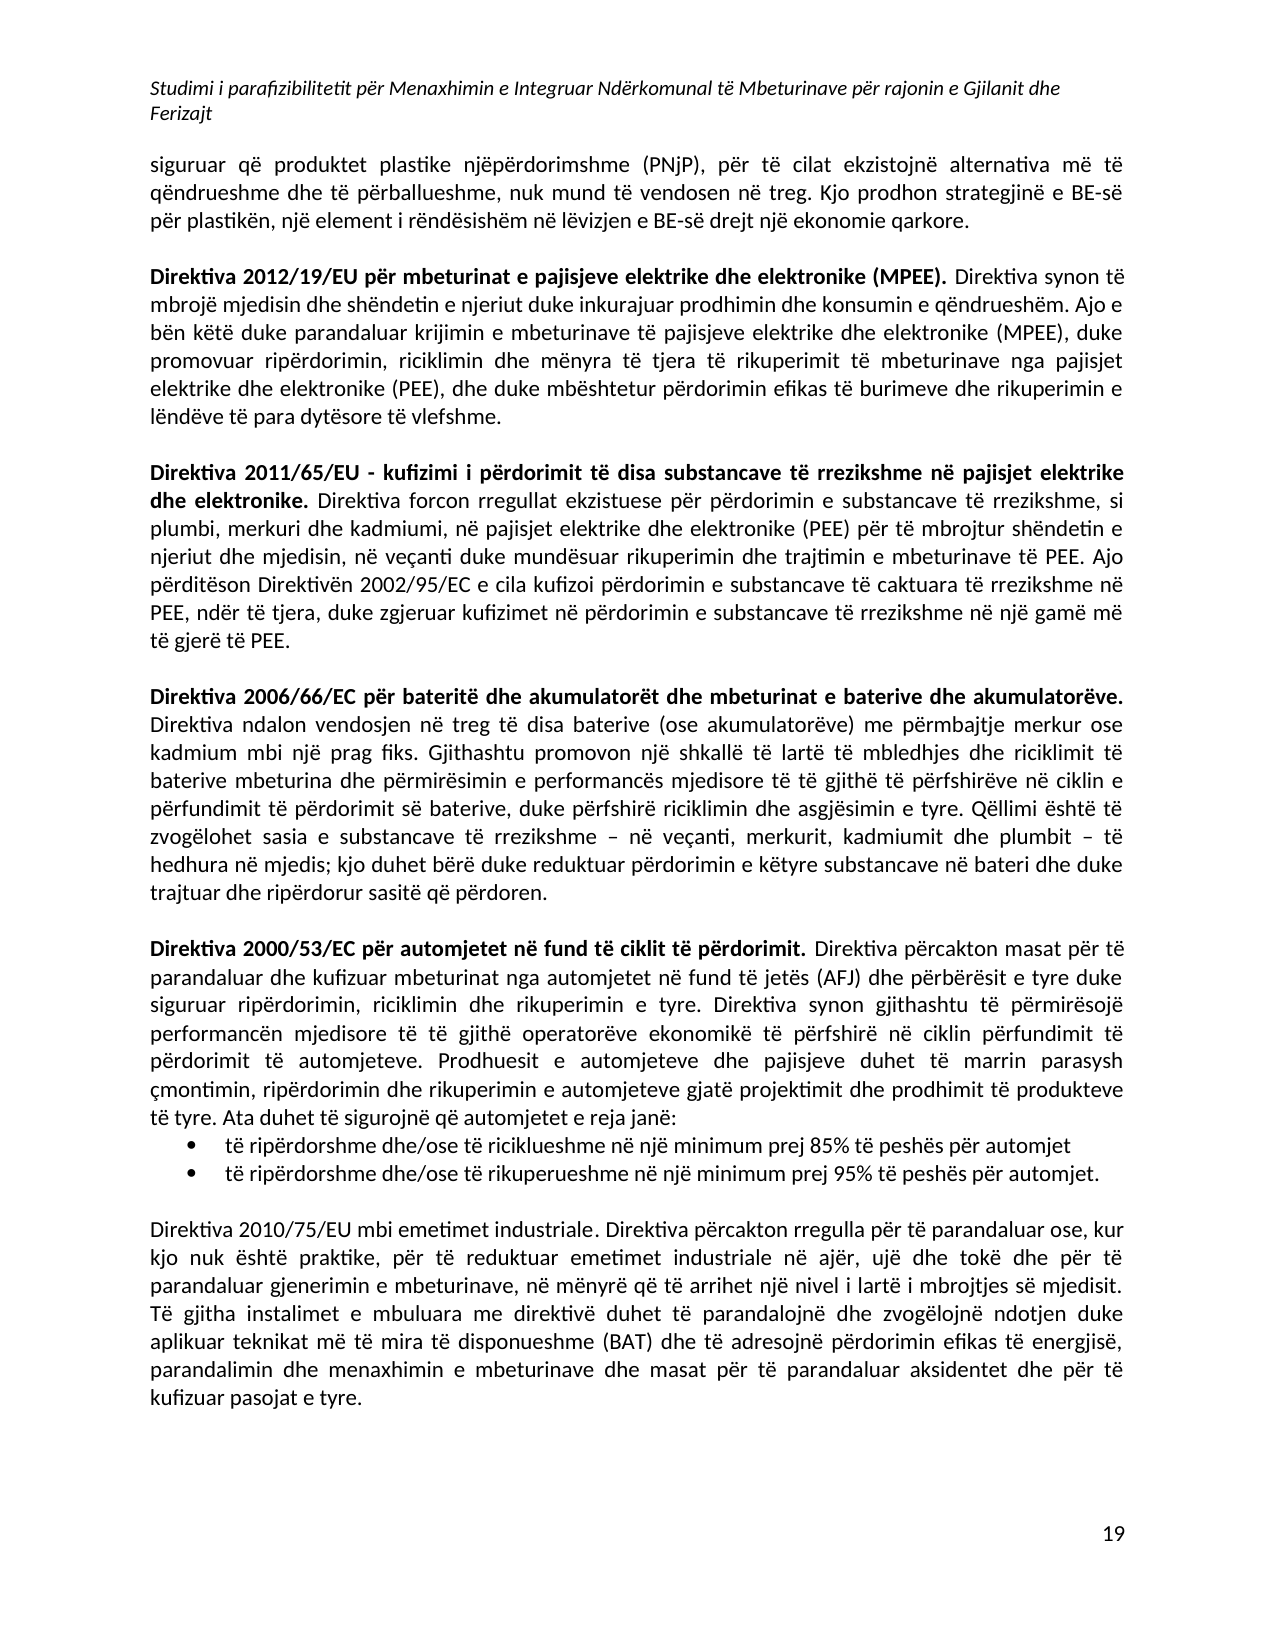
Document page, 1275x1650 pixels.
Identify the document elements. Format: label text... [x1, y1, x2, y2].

text Direktiva 2000/53/EC për automjetet në fund të ciklit të përdorimit. Direktiva përcakton masat për të parandaluar dhe kufizuar mbeturinat nga automjetet në fund të jetës (AFJ) dhe përbërësit e tyre duke siguruar ripërdorimin, riciklimin dhe rikuperimin e tyre. Direktiva synon gjithashtu të përmirësojë performancën mjedisore të të gjithë operatorëve ekonomikë të përfshirë në ciklin përfundimit të përdorimit të automjeteve. Prodhuesit e automjeteve dhe pajisjeve duhet të marrin parasysh çmontimin, ripërdorimin dhe rikuperimin e automjeteve gjatë projektimit dhe prodhimit të produkteve të tyre. Ata duhet të sigurojnë që automjetet e reja janë: [150, 934, 1125, 1131]
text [150, 150, 1125, 234]
text Direktiva 2011/65/EU - kufizimi i përdorimit të disa substancave të rrezikshme në pajisjet elektrike dhe elektronike. Direktiva forcon rregullat ekzistuese për përdorimin e substancave të rrezikshme, si plumbi, merkuri dhe kadmiumi, në pajisjet elektrike dhe elektronike (PEE) për të mbrojtur shëndetin e njeriut dhe mjedisin, në veçanti duke mundësuar rikuperimin dhe trajtimin e mbeturinave të PEE. Ajo përditëson Direktivën 2002/95/EC e cila kufizoi përdorimin e substancave të caktuara të rrezikshme në PEE, ndër të tjera, duke zgjeruar kufizimet në përdorimin e substancave të rrezikshme në një gamë më të gjerë të PEE. [150, 458, 1125, 654]
text Direktiva 2006/66/EC për bateritë dhe akumulatorët dhe mbeturinat e baterive dhe akumulatorëve. Direktiva ndalon vendosjen në treg të disa baterive (ose akumulatorëve) me përmbajtje merkur ose kadmium mbi një prag fiks. Gjithashtu promovon një shkallë të lartë të mbledhjes dhe riciklimit të baterive mbeturina dhe përmirësimin e performancës mjedisore të të gjithë të përfshirëve në ciklin e përfundimit të përdorimit së baterive, duke përfshirë riciklimin dhe asgjësimin e tyre. Qëllimi është të zvogëlohet sasia e substancave të rrezikshme – në veçanti, merkurit, kadmiumit dhe plumbit – të hedhura në mjedis; kjo duhet bërë duke reduktuar përdorimin e këtyre substancave në bateri dhe duke trajtuar dhe ripërdorur sasitë që përdoren. [150, 682, 1125, 907]
list të ripërdorshme dhe/ose të rikuperueshme në një minimum prej 95% të peshës për automjet. [187, 1159, 1125, 1187]
list të ripërdorshme dhe/ose të riciklueshme në një minimum prej 85% të peshës për automjet [187, 1131, 1125, 1159]
text Direktiva 2012/19/EU për mbeturinat e pajisjeve elektrike dhe elektronike (MPEE). Direktiva synon të mbrojë mjedisin dhe shëndetin e njeriut duke inkurajuar prodhimin dhe konsumin e qëndrueshëm. Ajo e bën këtë duke parandaluar krijimin e mbeturinave të pajisjeve elektrike dhe elektronike (MPEE), duke promovuar ripërdorimin, riciklimin dhe mënyra të tjera të rikuperimit të mbeturinave nga pajisjet elektrike dhe elektronike (PEE), dhe duke mbështetur përdorimin efikas të burimeve dhe rikuperimin e lëndëve të para dytësore të vlefshme. [150, 262, 1125, 430]
text Direktiva 2010/75/EU mbi emetimet industriale. Direktiva përcakton rregulla për të parandaluar ose, kur kjo nuk është praktike, për të reduktuar emetimet industriale në ajër, ujë dhe tokë dhe për të parandaluar gjenerimin e mbeturinave, në mënyrë që të arrihet një nivel i lartë i mbrojtjes së mjedisit. Të gjitha instalimet e mbuluara me direktivë duhet të parandalojnë dhe zvogëlojnë ndotjen duke aplikuar teknikat më të mira të disponueshme (BAT) dhe të adresojnë përdorimin efikas të energjisë, parandalimin dhe menaxhimin e mbeturinave dhe masat për të parandaluar aksidentet dhe për të kufizuar pasojat e tyre. [150, 1215, 1125, 1411]
